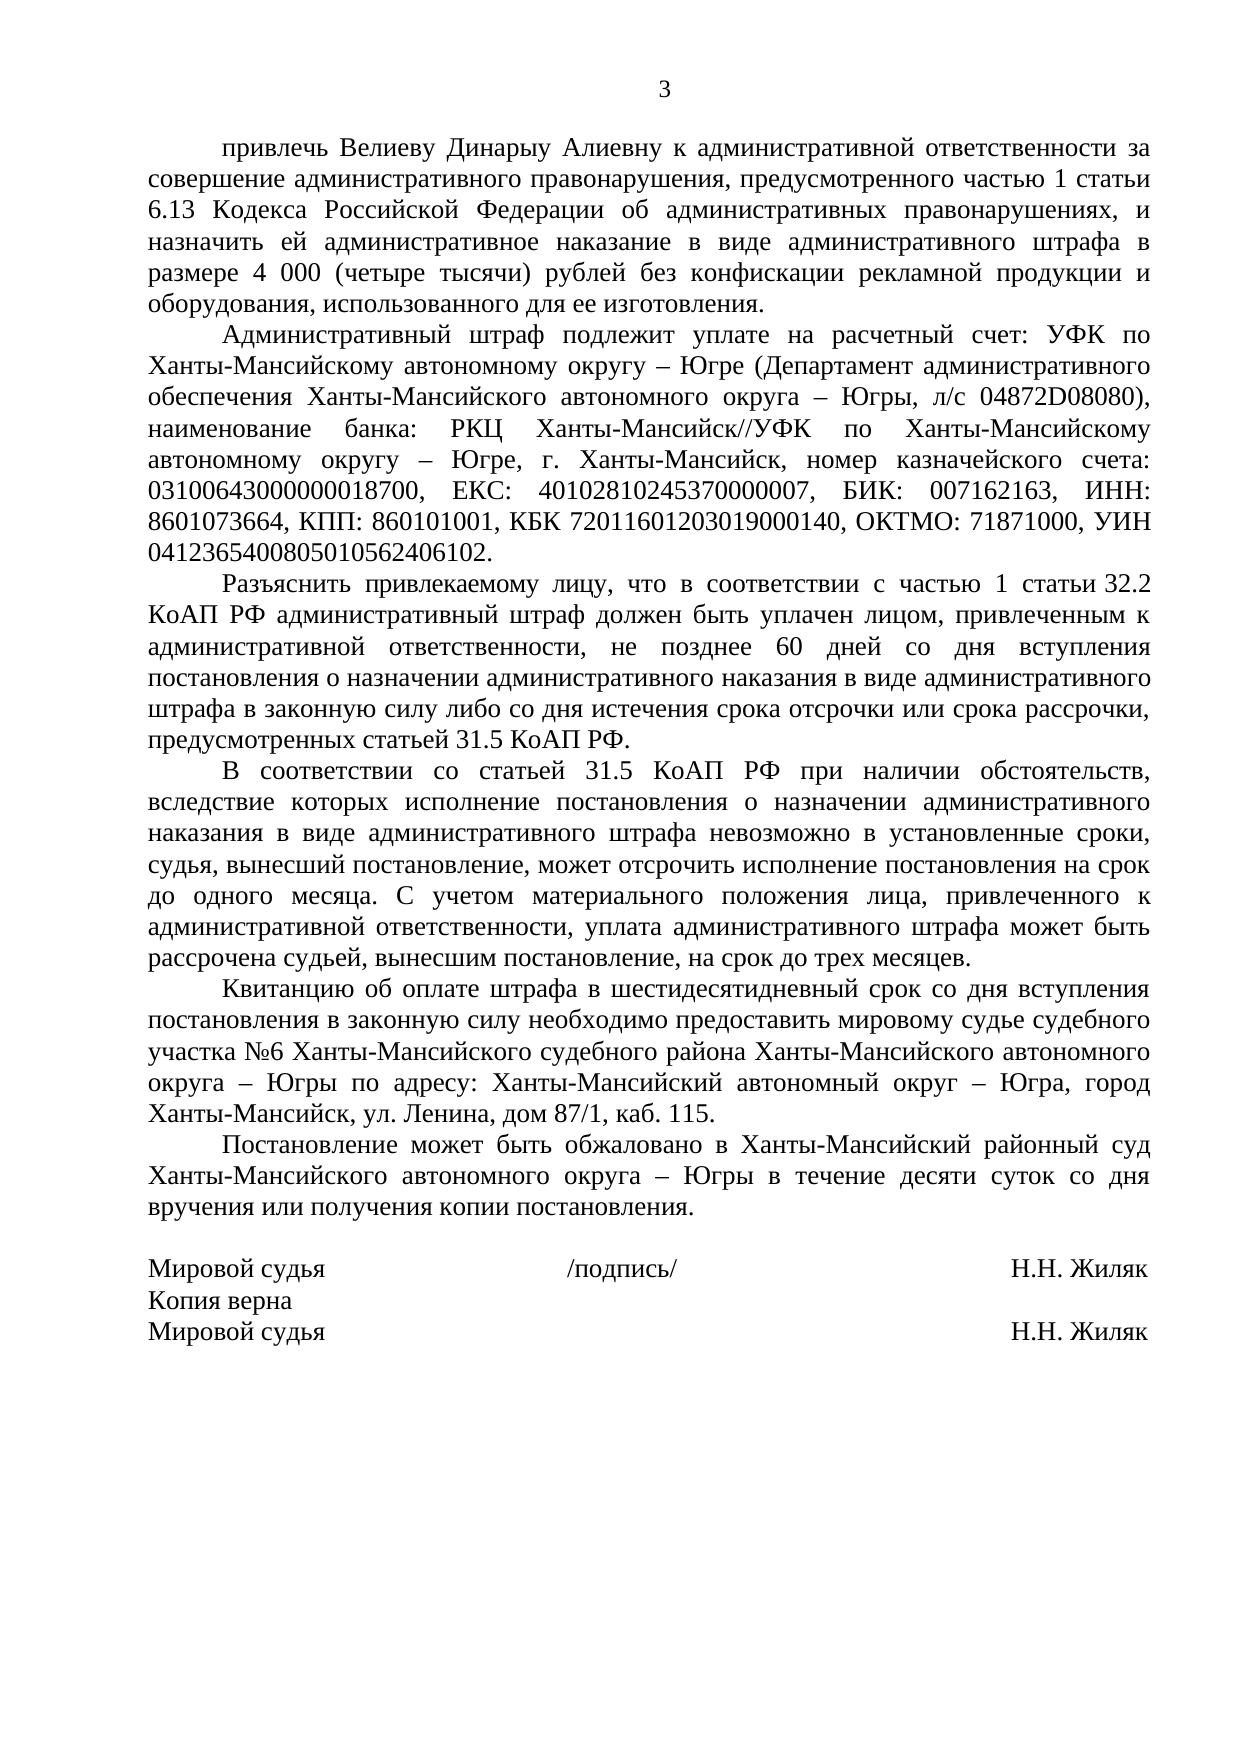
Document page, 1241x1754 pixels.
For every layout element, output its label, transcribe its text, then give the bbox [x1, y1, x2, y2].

text Мировой судья Н.Н. Жиляк [148, 1315, 1152, 1346]
text Квитанцию об оплате штрафа в шестидесятидневный срок со дня вступления постановления в законную силу необходимо предоставить мировому судье судебного участка №6 Ханты-Мансийского судебного района Ханты-Мансийского автономного округа – Югры по адресу: Ханты-Мансийский автономный округ – Югра, город Ханты-Мансийск, ул. Ленина, дом 87/1, каб. 115. [148, 972, 1152, 1128]
text Административный штраф подлежит уплате на расчетный счет: УФК по Ханты-Мансийскому автономному округу – Югре (Департамент административного обеспечения Ханты-Мансийского автономного округа – Югры, л/с 04872D08080), наименование банка: РКЦ Ханты-Мансийск//УФК по Ханты-Мансийскому автономному округу – Югре, г. Ханты-Мансийск, номер казначейского счета: 03100643000000018700, ЕКС: 40102810245370000007, БИК: 007162163, ИНН: 8601073664, КПП: 860101001, КБК 72011601203019000140, ОКТМО: 71871000, УИН 0412365400805010562406102. [148, 318, 1152, 567]
text Разъяснить привлекаемому лицу, что в соответствии с частью 1 статьи 32.2 КоАП РФ административный штраф должен быть уплачен лицом, привлеченным к административной ответственности, не позднее 60 дней со дня вступления постановления о назначении административного наказания в виде административного штрафа в законную силу либо со дня истечения срока отсрочки или срока рассрочки, предусмотренных статьей 31.5 КоАП РФ. [148, 567, 1152, 754]
text В соответствии со статьей 31.5 КоАП РФ при наличии обстоятельств, вследствие которых исполнение постановления о назначении административного наказания в виде административного штрафа невозможно в установленные сроки, судья, вынесший постановление, может отсрочить исполнение постановления на срок до одного месяца. С учетом материального положения лица, привлеченного к административной ответственности, уплата административного штрафа может быть рассрочена судьей, вынесшим постановление, на срок до трех месяцев. [148, 754, 1152, 972]
text Мировой судья /подпись/ Н.Н. Жиляк [148, 1253, 1152, 1284]
text Копия верна [148, 1284, 1152, 1315]
text Постановление может быть обжаловано в Ханты-Мансийский районный суд Ханты-Мансийского автономного округа – Югры в течение десяти суток со дня вручения или получения копии постановления. [148, 1128, 1152, 1221]
text привлечь Велиеву Динарыу Алиевну к административной ответственности за совершение административного правонарушения, предусмотренного частью 1 статьи 6.13 Кодекса Российской Федерации об административных правонарушениях, и назначить ей административное наказание в виде административного штрафа в размере 4 000 (четыре тысячи) рублей без конфискации рекламной продукции и оборудования, использованного для ее изготовления. [148, 131, 1152, 318]
